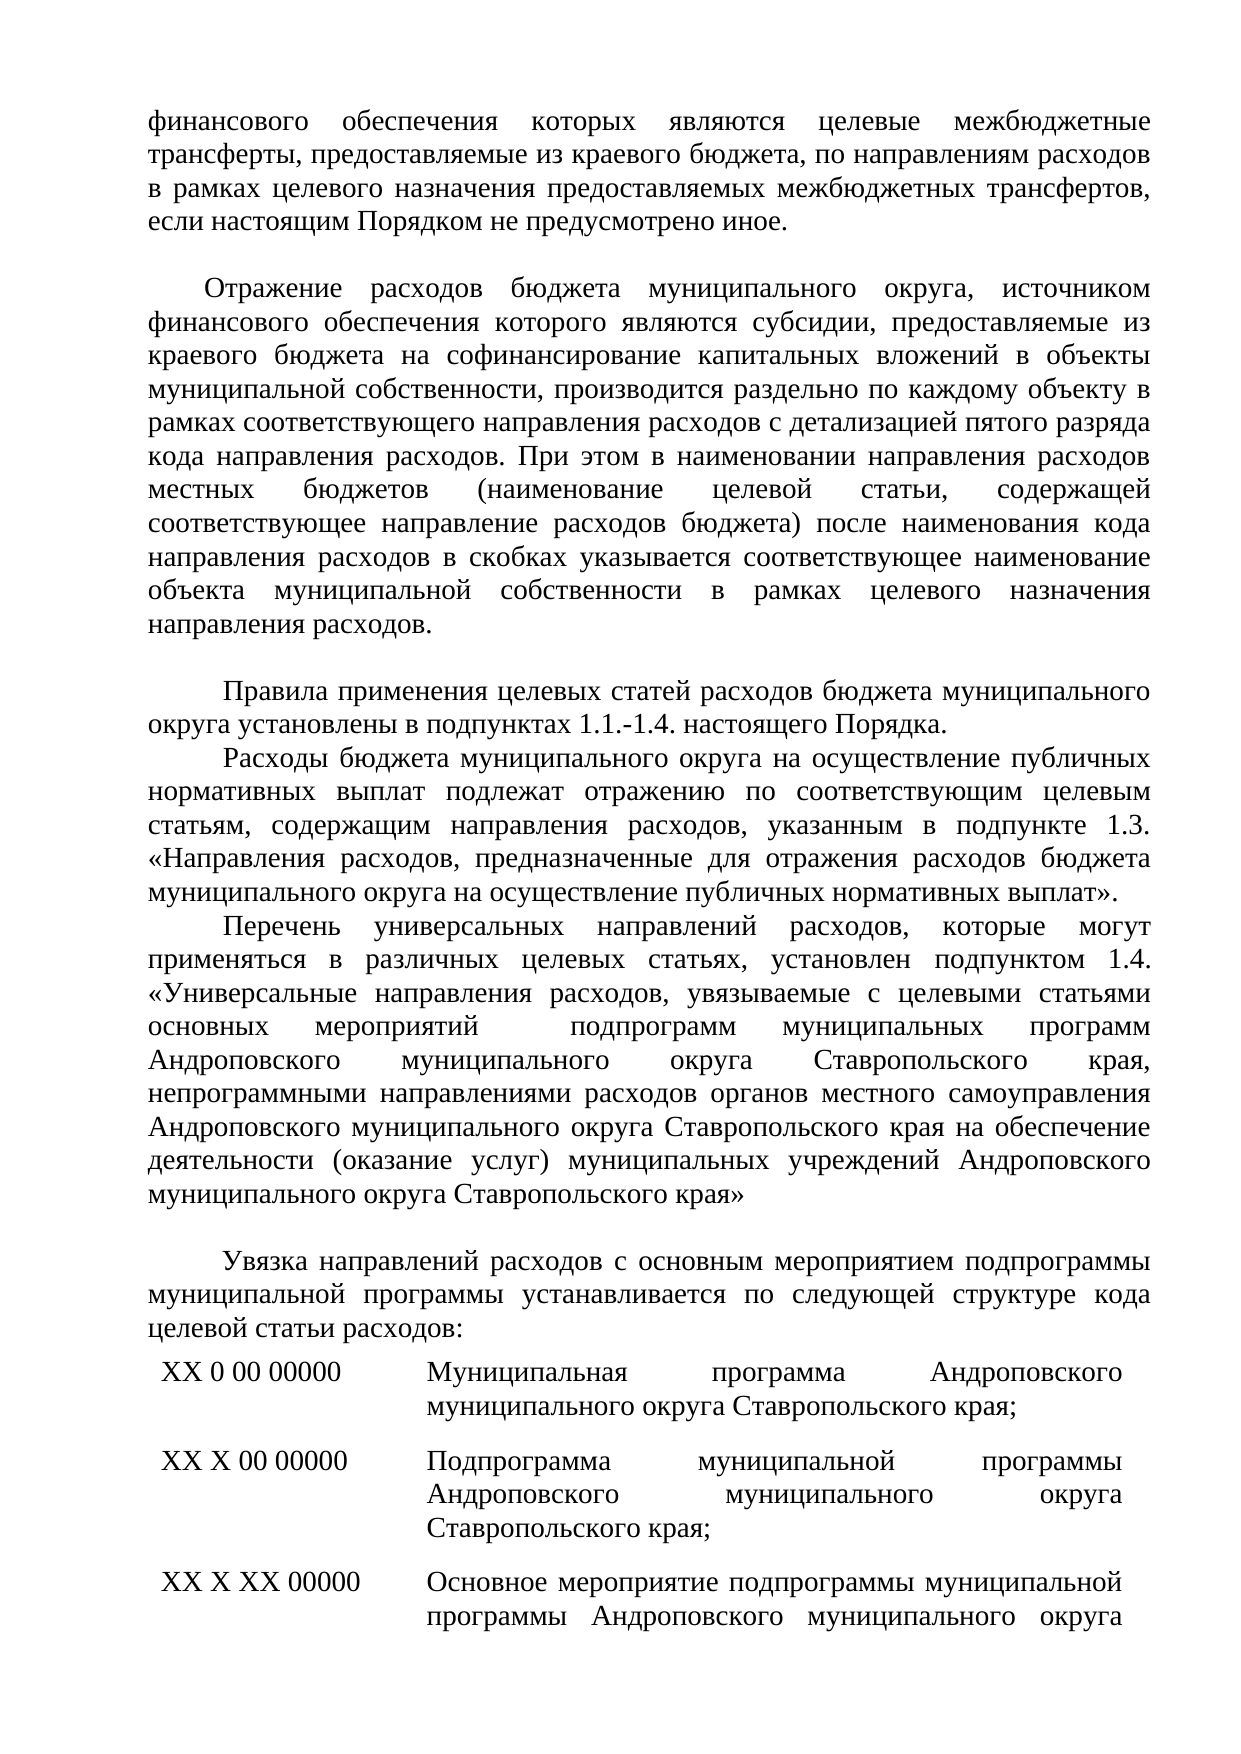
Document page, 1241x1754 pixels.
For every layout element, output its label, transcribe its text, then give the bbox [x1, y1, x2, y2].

table_header XX 0 00 00000 [154, 1344, 420, 1432]
table_cell Подпрограмма муниципальной программы Андроповского муниципального округа Ставропольского края; [420, 1432, 1129, 1554]
table_cell XX X XX 00000 [154, 1554, 420, 1642]
table_cell XX X 00 00000 [154, 1432, 420, 1554]
text Отражение расходов бюджета муниципального округа, источником финансового обеспечения которого являются субсидии, предоставляемые из краевого бюджета на софинансирование капитальных вложений в объекты муниципальной собственности, производится раздельно по каждому объекту в рамках соответствующего направления расходов с детализацией пятого разряда кода направления расходов. При этом в наименовании направления расходов местных бюджетов (наименование целевой статьи, содержащей соответствующее направление расходов бюджета) после наименования кода направления расходов в скобках указывается соответствующее наименование объекта муниципальной собственности в рамках целевого назначения направления расходов. [148, 270, 1152, 639]
text Увязка направлений расходов с основным мероприятием подпрограммы муниципальной программы устанавливается по следующей структуре кода целевой статьи расходов: [148, 1243, 1152, 1344]
text Перечень универсальных направлений расходов, которые могут применяться в различных целевых статьях, установлен подпунктом 1.4. «Универсальные направления расходов, увязываемые с целевыми статьями основных мероприятий подпрограмм муниципальных программ Андроповского муниципального округа Ставропольского края, непрограммными направлениями расходов органов местного самоуправления Андроповского муниципального округа Ставропольского края на обеспечение деятельности (оказание услуг) муниципальных учреждений Андроповского муниципального округа Ставропольского края» [148, 908, 1152, 1209]
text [148, 103, 1152, 237]
text Расходы бюджета муниципального округа на осуществление публичных нормативных выплат подлежат отражению по соответствующим целевым статьям, содержащим направления расходов, указанным в подпункте 1.3. «Направления расходов, предназначенные для отражения расходов бюджета муниципального округа на осуществление публичных нормативных выплат». [148, 740, 1152, 908]
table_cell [420, 1554, 1129, 1642]
table_header Муниципальная программа Андроповского муниципального округа Ставропольского края; [420, 1344, 1129, 1432]
text Правила применения целевых статей расходов бюджета муниципального округа установлены в подпунктах 1.1.-1.4. настоящего Порядка. [148, 673, 1152, 740]
